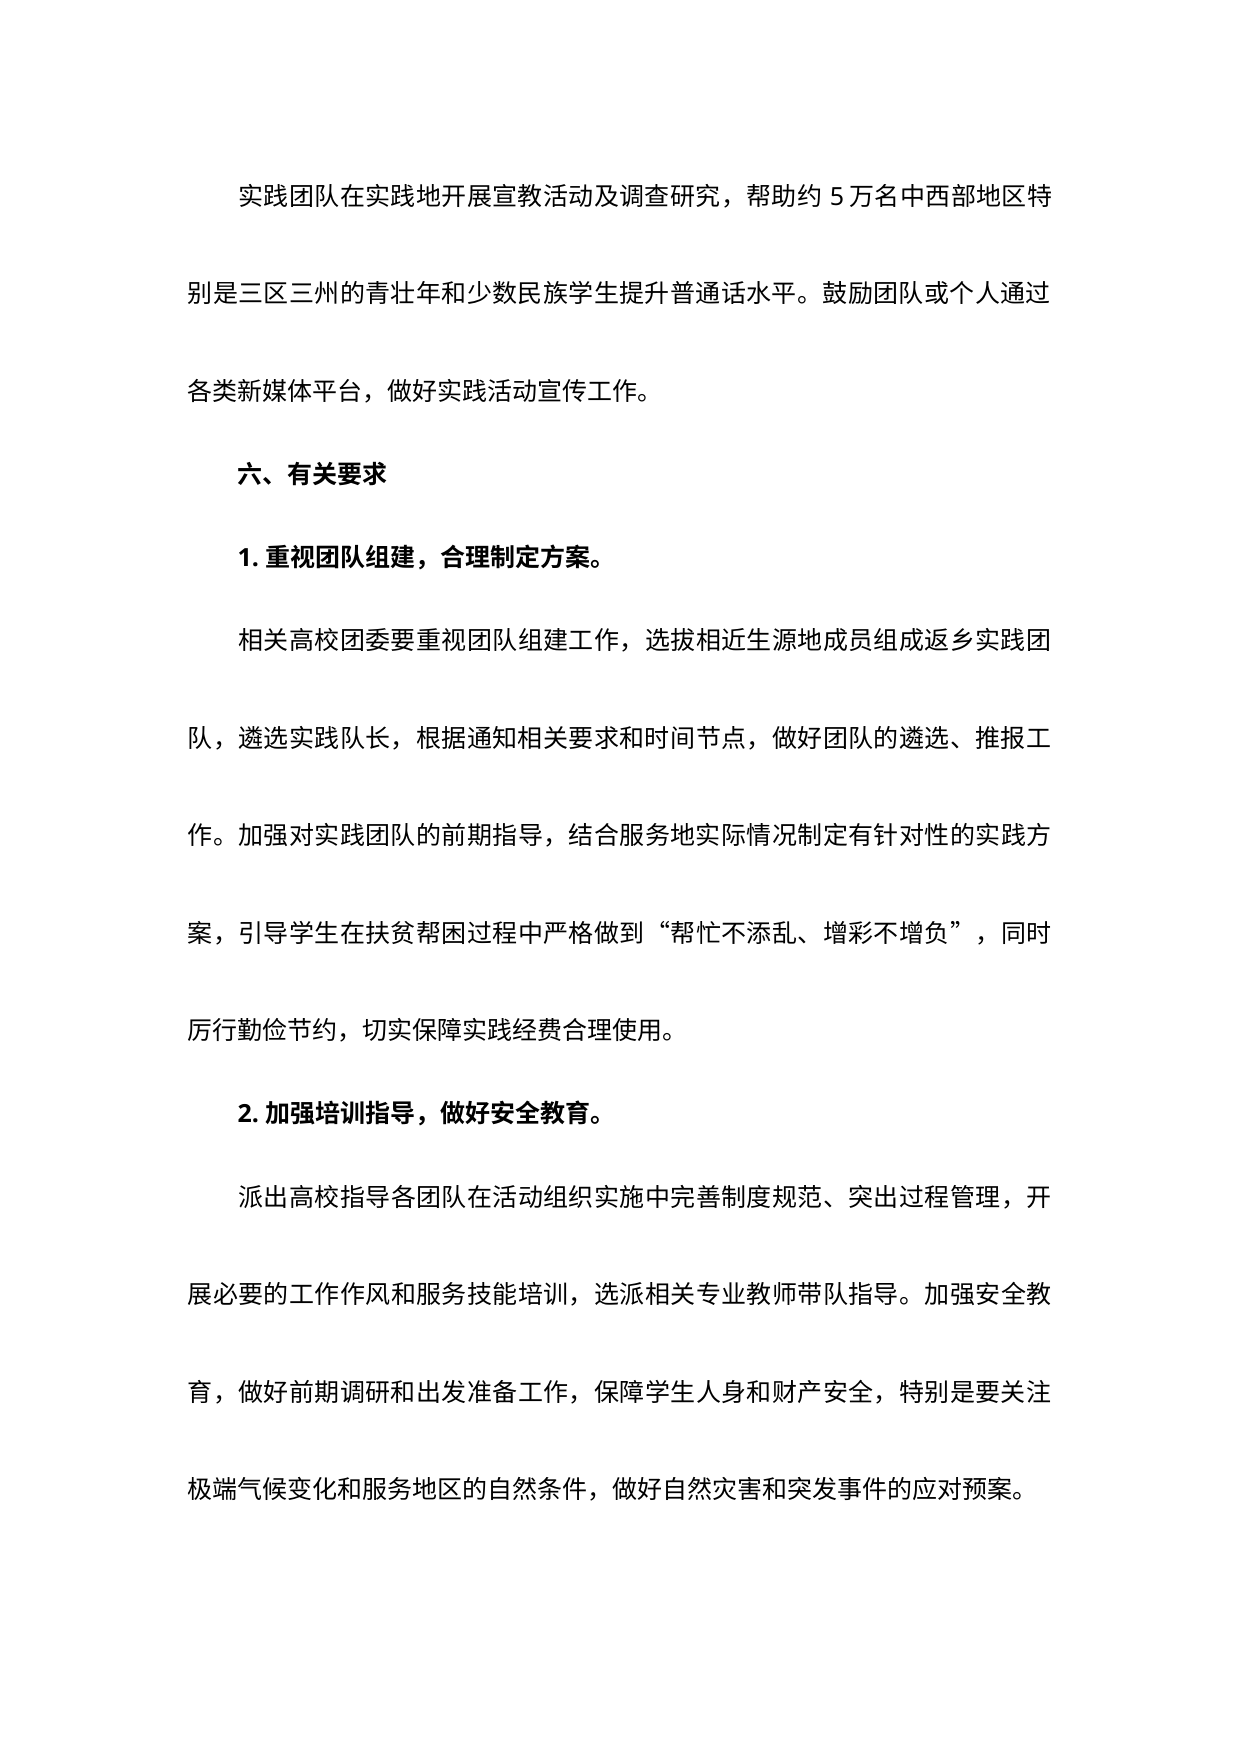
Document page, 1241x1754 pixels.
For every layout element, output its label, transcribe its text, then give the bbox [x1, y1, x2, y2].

text 六、有关要求 [187, 440, 1053, 505]
text 2. 加强培训指导，做好安全教育。 [187, 1079, 1053, 1144]
text 实践团队在实践地开展宣教活动及调查研究，帮助约5万名中西部地区特别是三区三州的青壮年和少数民族学生提升普通话水平。鼓励团队或个人通过各类新媒体平台，做好实践活动宣传工作。 [187, 162, 1053, 422]
text 1. 重视团队组建，合理制定方案。 [187, 523, 1053, 588]
text 派出高校指导各团队在活动组织实施中完善制度规范、突出过程管理，开展必要的工作作风和服务技能培训，选派相关专业教师带队指导。加强安全教育，做好前期调研和出发准备工作，保障学生人身和财产安全，特别是要关注极端气候变化和服务地区的自然条件，做好自然灾害和突发事件的应对预案。 [187, 1163, 1053, 1520]
text 相关高校团委要重视团队组建工作，选拔相近生源地成员组成返乡实践团队，遴选实践队长，根据通知相关要求和时间节点，做好团队的遴选、推报工作。加强对实践团队的前期指导，结合服务地实际情况制定有针对性的实践方案，引导学生在扶贫帮困过程中严格做到“帮忙不添乱、增彩不增负”，同时厉行勤俭节约，切实保障实践经费合理使用。 [187, 606, 1053, 1061]
